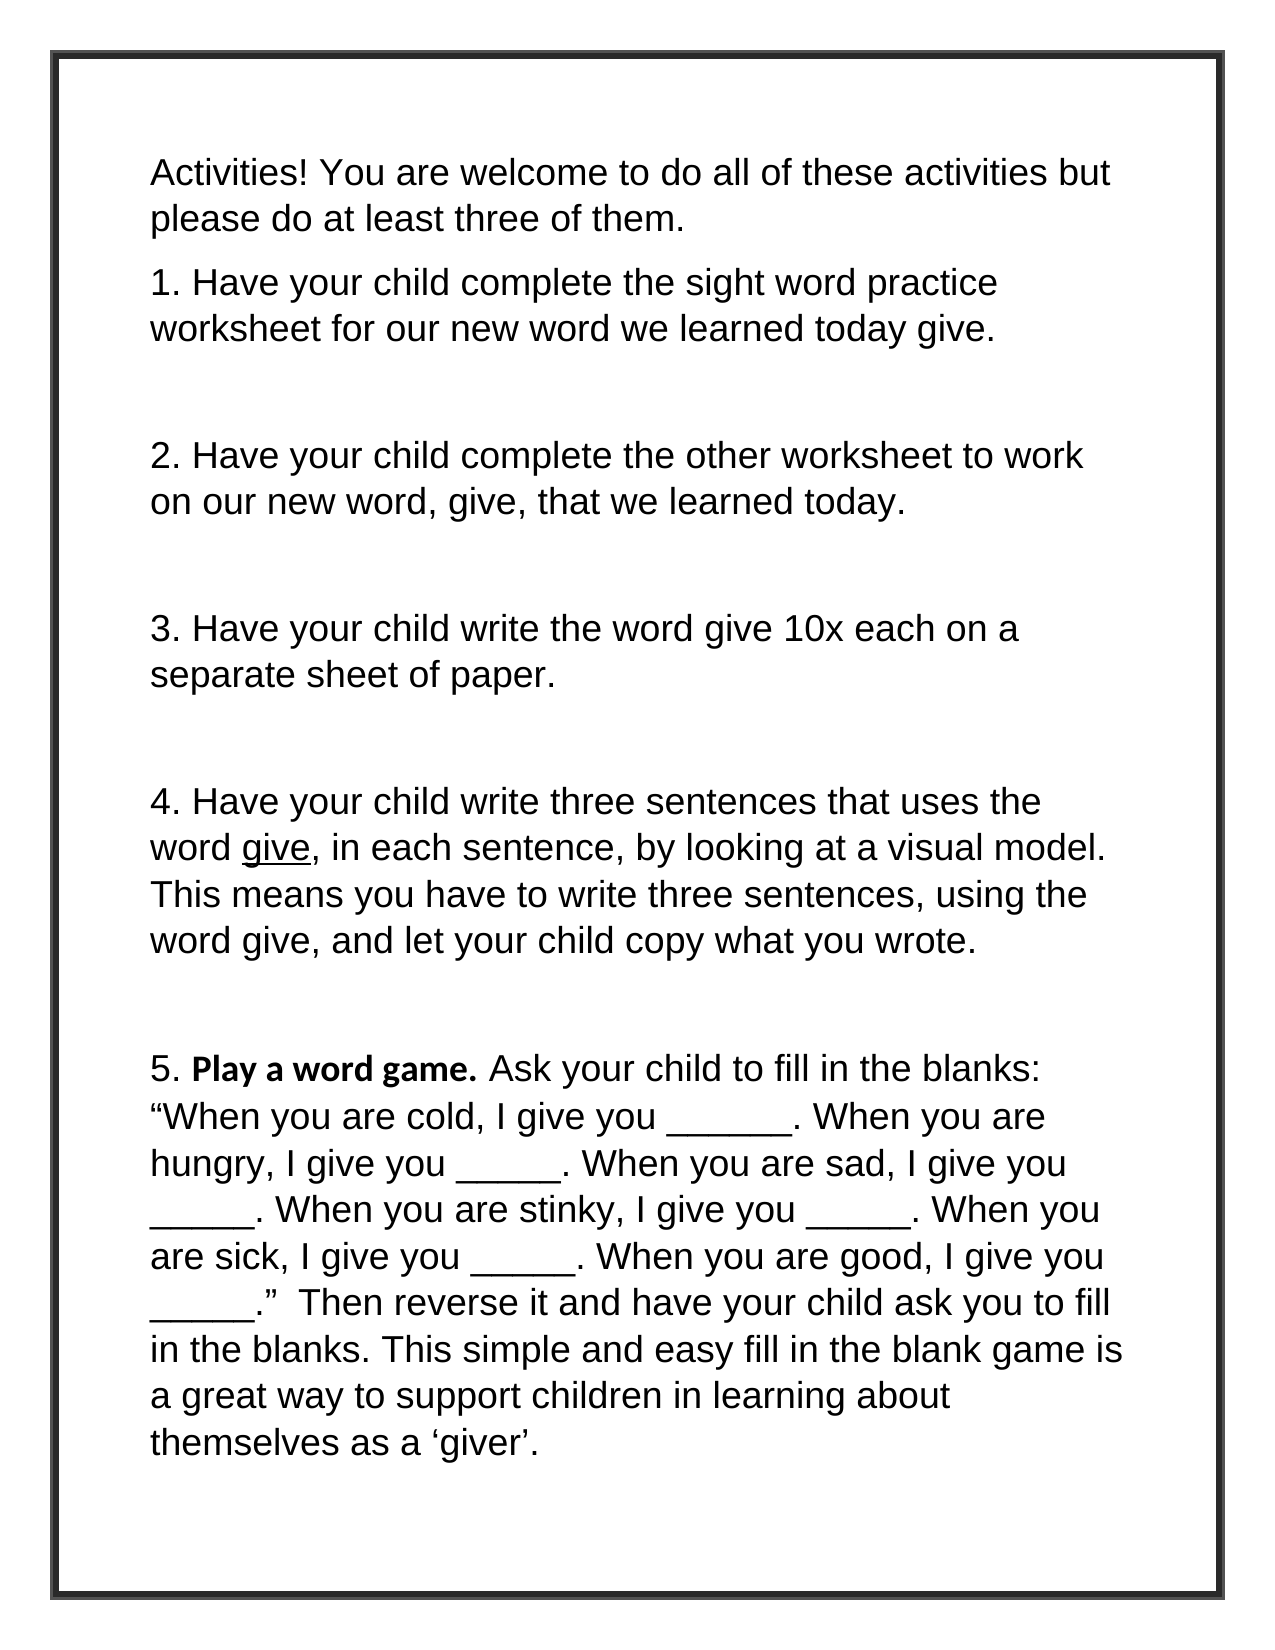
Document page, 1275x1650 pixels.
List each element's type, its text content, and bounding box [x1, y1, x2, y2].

text 3. Have your child write the word give 10x each on a separate sheet of paper. [150, 606, 1125, 696]
text Activities! You are welcome to do all of these activities but please do at least three of them. [150, 150, 1125, 240]
text 1. Have your child complete the sight word practice worksheet for our new word we learned today give. [150, 260, 1125, 349]
text 2. Have your child complete the other worksheet to work on our new word, give, that we learned today. [150, 433, 1125, 522]
text 5. Play a word game. Ask your child to fill in the blanks: “When you are cold, I give you ______. When you are hungry, I give you _____. When you are sad, I give you _____. When you are stinky, I give you _____. When you are sick, I give you _____. When you are good, I give you _____.” Then reverse it and have your child ask you to fill in the blanks. This simple and easy fill in the blank game is a great way to support children in learning about themselves as a ‘giver’. [150, 1045, 1125, 1463]
text 4. Have your child write three sentences that uses the word give, in each sentence, by looking at a visual model. This means you have to write three sentences, using the word give, and let your child copy what you wrote. [150, 779, 1125, 962]
